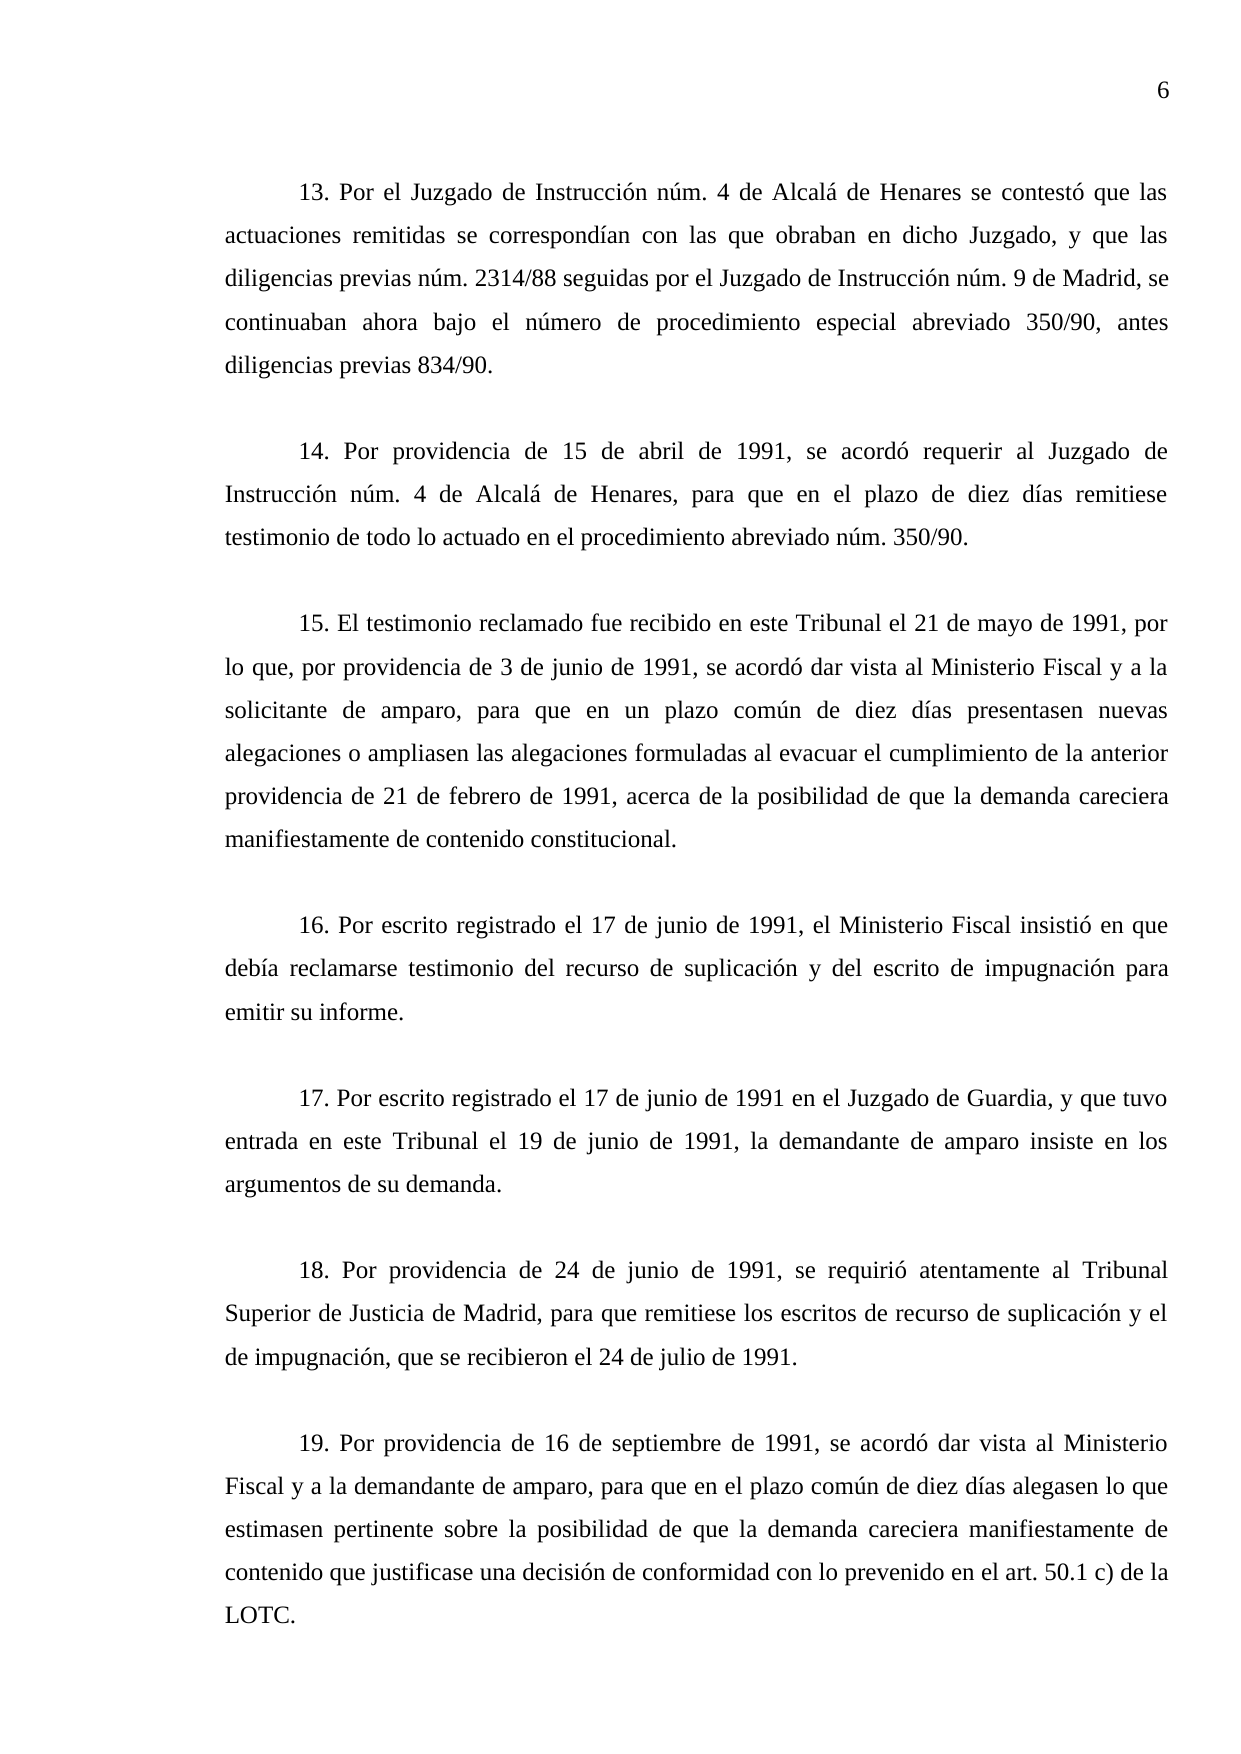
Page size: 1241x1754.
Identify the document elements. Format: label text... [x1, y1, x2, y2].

text 19. Por providencia de 16 de septiembre de 1991, se acordó dar vista al Ministerio Fiscal y a la demandante de amparo, para que en el plazo común de diez días alegasen lo que estimasen pertinente sobre la posibilidad de que la demanda careciera manifiestamente de contenido que justificase una decisión de conformidad con lo prevenido en el art. 50.1 c) de la LOTC. [224, 1428, 1169, 1629]
text 13. Por el Juzgado de Instrucción núm. 4 de Alcalá de Henares se contestó que las actuaciones remitidas se correspondían con las que obraban en dicho Juzgado, y que las diligencias previas núm. 2314/88 seguidas por el Juzgado de Instrucción núm. 9 de Madrid, se continuaban ahora bajo el número de procedimiento especial abreviado 350/90, antes diligencias previas 834/90. [224, 177, 1169, 378]
text 15. El testimonio reclamado fue recibido en este Tribunal el 21 de mayo de 1991, por lo que, por providencia de 3 de junio de 1991, se acordó dar vista al Ministerio Fiscal y a la solicitante de amparo, para que en un plazo común de diez días presentasen nuevas alegaciones o ampliasen las alegaciones formuladas al evacuar el cumplimiento de la anterior providencia de 21 de febrero de 1991, acerca de la posibilidad de que la demanda careciera manifiestamente de contenido constitucional. [224, 608, 1169, 853]
text 14. Por providencia de 15 de abril de 1991, se acordó requerir al Juzgado de Instrucción núm. 4 de Alcalá de Henares, para que en el plazo de diez días remitiese testimonio de todo lo actuado en el procedimiento abreviado núm. 350/90. [224, 436, 1169, 551]
text 17. Por escrito registrado el 17 de junio de 1991 en el Juzgado de Guardia, y que tuvo entrada en este Tribunal el 19 de junio de 1991, la demandante de amparo insiste en los argumentos de su demanda. [224, 1083, 1169, 1198]
text 16. Por escrito registrado el 17 de junio de 1991, el Ministerio Fiscal insistió en que debía reclamarse testimonio del recurso de suplicación y del escrito de impugnación para emitir su informe. [224, 910, 1169, 1025]
text 18. Por providencia de 24 de junio de 1991, se requirió atentamente al Tribunal Superior de Justicia de Madrid, para que remitiese los escritos de recurso de suplicación y el de impugnación, que se recibieron el 24 de julio de 1991. [224, 1255, 1169, 1370]
